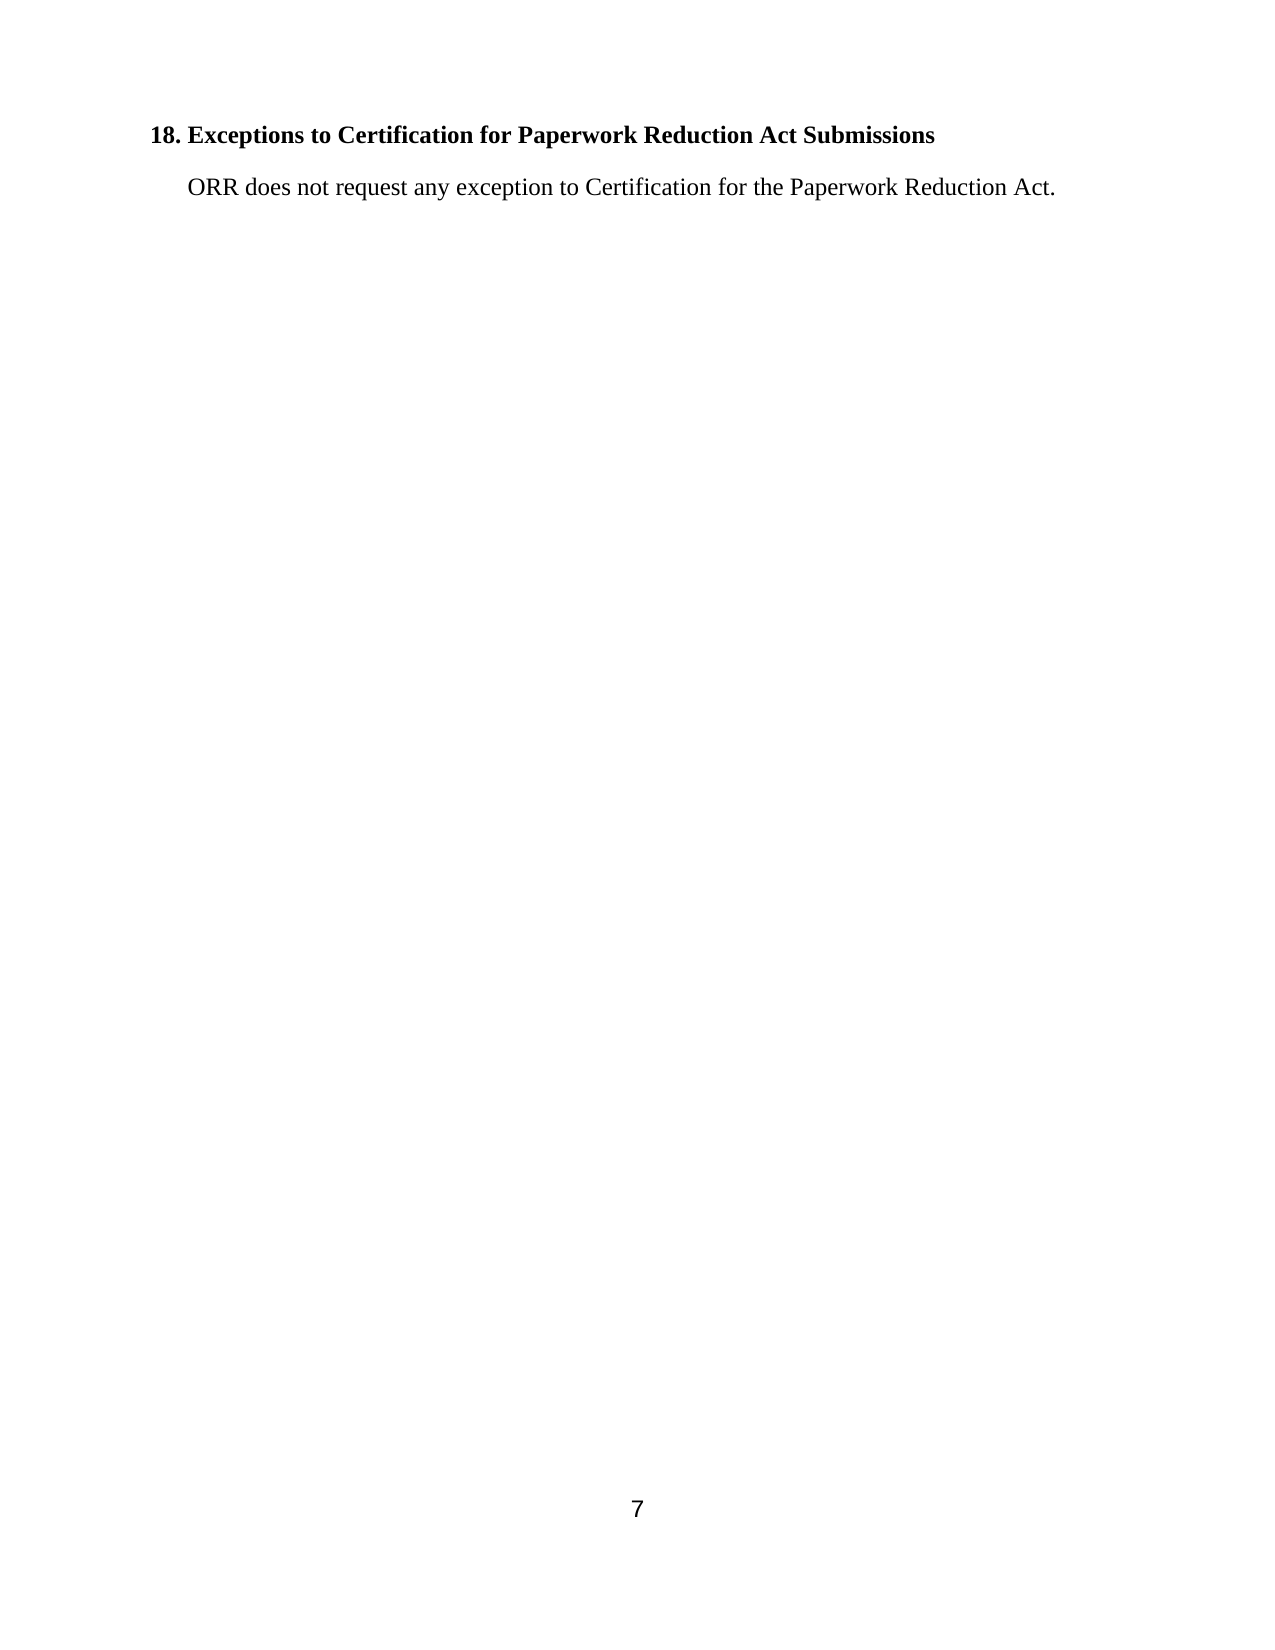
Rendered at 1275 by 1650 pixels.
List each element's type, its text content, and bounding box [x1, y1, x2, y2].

list Exceptions to Certification for Paperwork Reduction Act Submissions [150, 120, 1125, 149]
text ORR does not request any exception to Certification for the Paperwork Reduction Act. [150, 172, 1125, 200]
